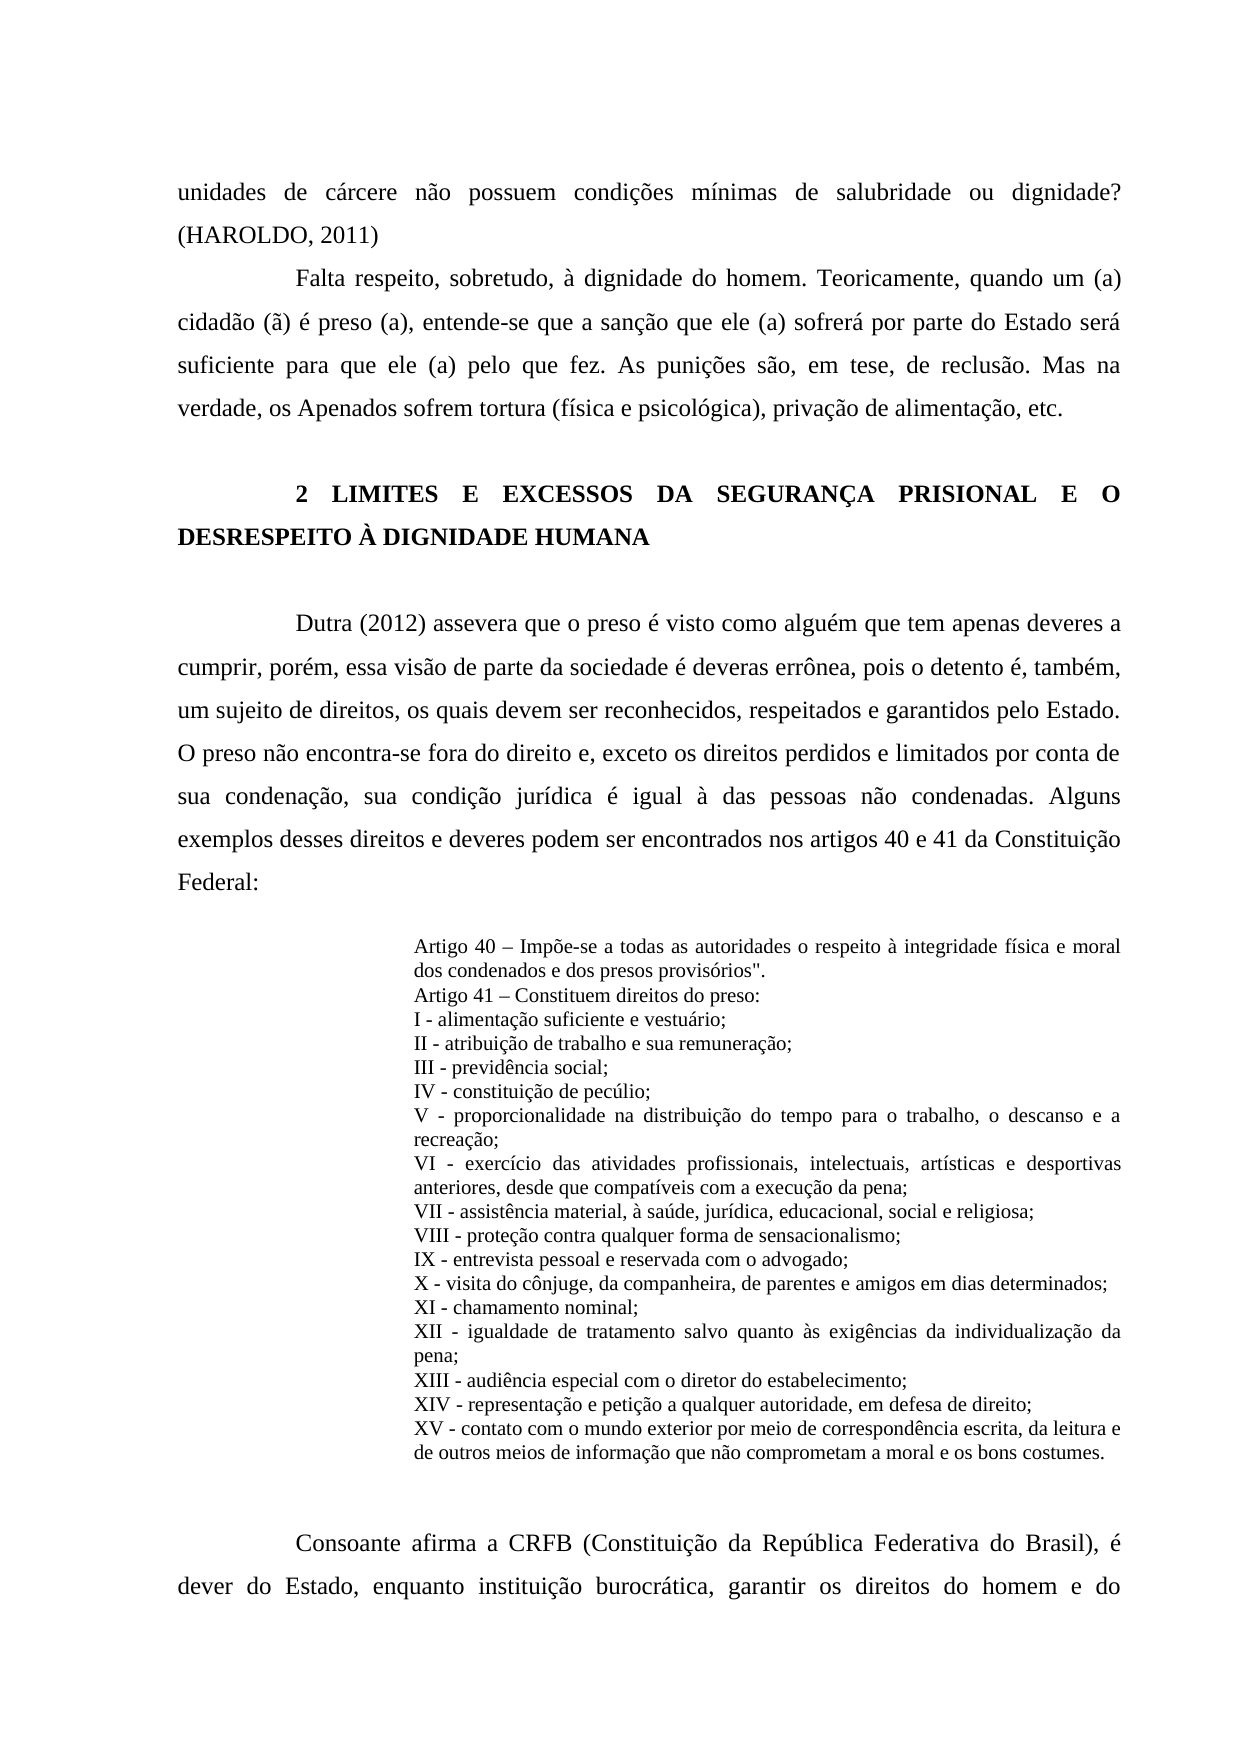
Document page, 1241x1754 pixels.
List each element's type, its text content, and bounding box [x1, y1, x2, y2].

text Dutra (2012) assevera que o preso é visto como alguém que tem apenas deveres a cumprir, porém, essa visão de parte da sociedade é deveras errônea, pois o detento é, também, um sujeito de direitos, os quais devem ser reconhecidos, respeitados e garantidos pelo Estado. O preso não encontra-se fora do direito e, exceto os direitos perdidos e limitados por conta de sua condenação, sua condição jurídica é igual à das pessoas não condenadas. Alguns exemplos desses direitos e deveres podem ser encontrados nos artigos 40 e 41 da Constituição Federal: [177, 608, 1122, 896]
text IX - entrevista pessoal e reservada com o advogado; [413, 1247, 1122, 1271]
text V - proporcionalidade na distribuição do tempo para o trabalho, o descanso e a recreação; [413, 1103, 1122, 1151]
text XIV - representação e petição a qualquer autoridade, em defesa de direito; [413, 1392, 1122, 1416]
text Artigo 41 – Constituem direitos do preso: [413, 982, 1122, 1007]
text XI - chamamento nominal; [413, 1295, 1122, 1319]
text X - visita do cônjuge, da companheira, de parentes e amigos em dias determinados; [413, 1271, 1122, 1295]
text XV - contato com o mundo exterior por meio de correspondência escrita, da leitura e de outros meios de informação que não comprometam a moral e os bons costumes. [413, 1416, 1122, 1464]
text VII - assistência material, à saúde, jurídica, educacional, social e religiosa; [413, 1199, 1122, 1223]
text XIII - audiência especial com o diretor do estabelecimento; [413, 1367, 1122, 1392]
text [177, 1528, 1122, 1599]
text XII - igualdade de tratamento salvo quanto às exigências da individualização da pena; [413, 1319, 1122, 1367]
text Falta respeito, sobretudo, à dignidade do homem. Teoricamente, quando um (a) cidadão (ã) é preso (a), entende-se que a sanção que ele (a) sofrerá por parte do Estado será suficiente para que ele (a) pelo que fez. As punições são, em tese, de reclusão. Mas na verdade, os Apenados sofrem tortura (física e psicológica), privação de alimentação, etc. [177, 263, 1122, 422]
text VI - exercício das atividades profissionais, intelectuais, artísticas e desportivas anteriores, desde que compatíveis com a execução da pena; [413, 1151, 1122, 1199]
text I - alimentação suficiente e vestuário; [413, 1007, 1122, 1031]
text III - previdência social; [413, 1055, 1122, 1079]
text VIII - proteção contra qualquer forma de sensacionalismo; [413, 1223, 1122, 1247]
text IV - constituição de pecúlio; [413, 1079, 1122, 1103]
text II - atribuição de trabalho e sua remuneração; [413, 1031, 1122, 1055]
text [177, 177, 1122, 249]
text Artigo 40 – Impõe-se a todas as autoridades o respeito à integridade física e moral dos condenados e dos presos provisórios". [413, 934, 1122, 982]
text 2 LIMITES E EXCESSOS DA SEGURANÇA PRISIONAL E O DESRESPEITO À DIGNIDADE HUMANA [177, 479, 1122, 551]
